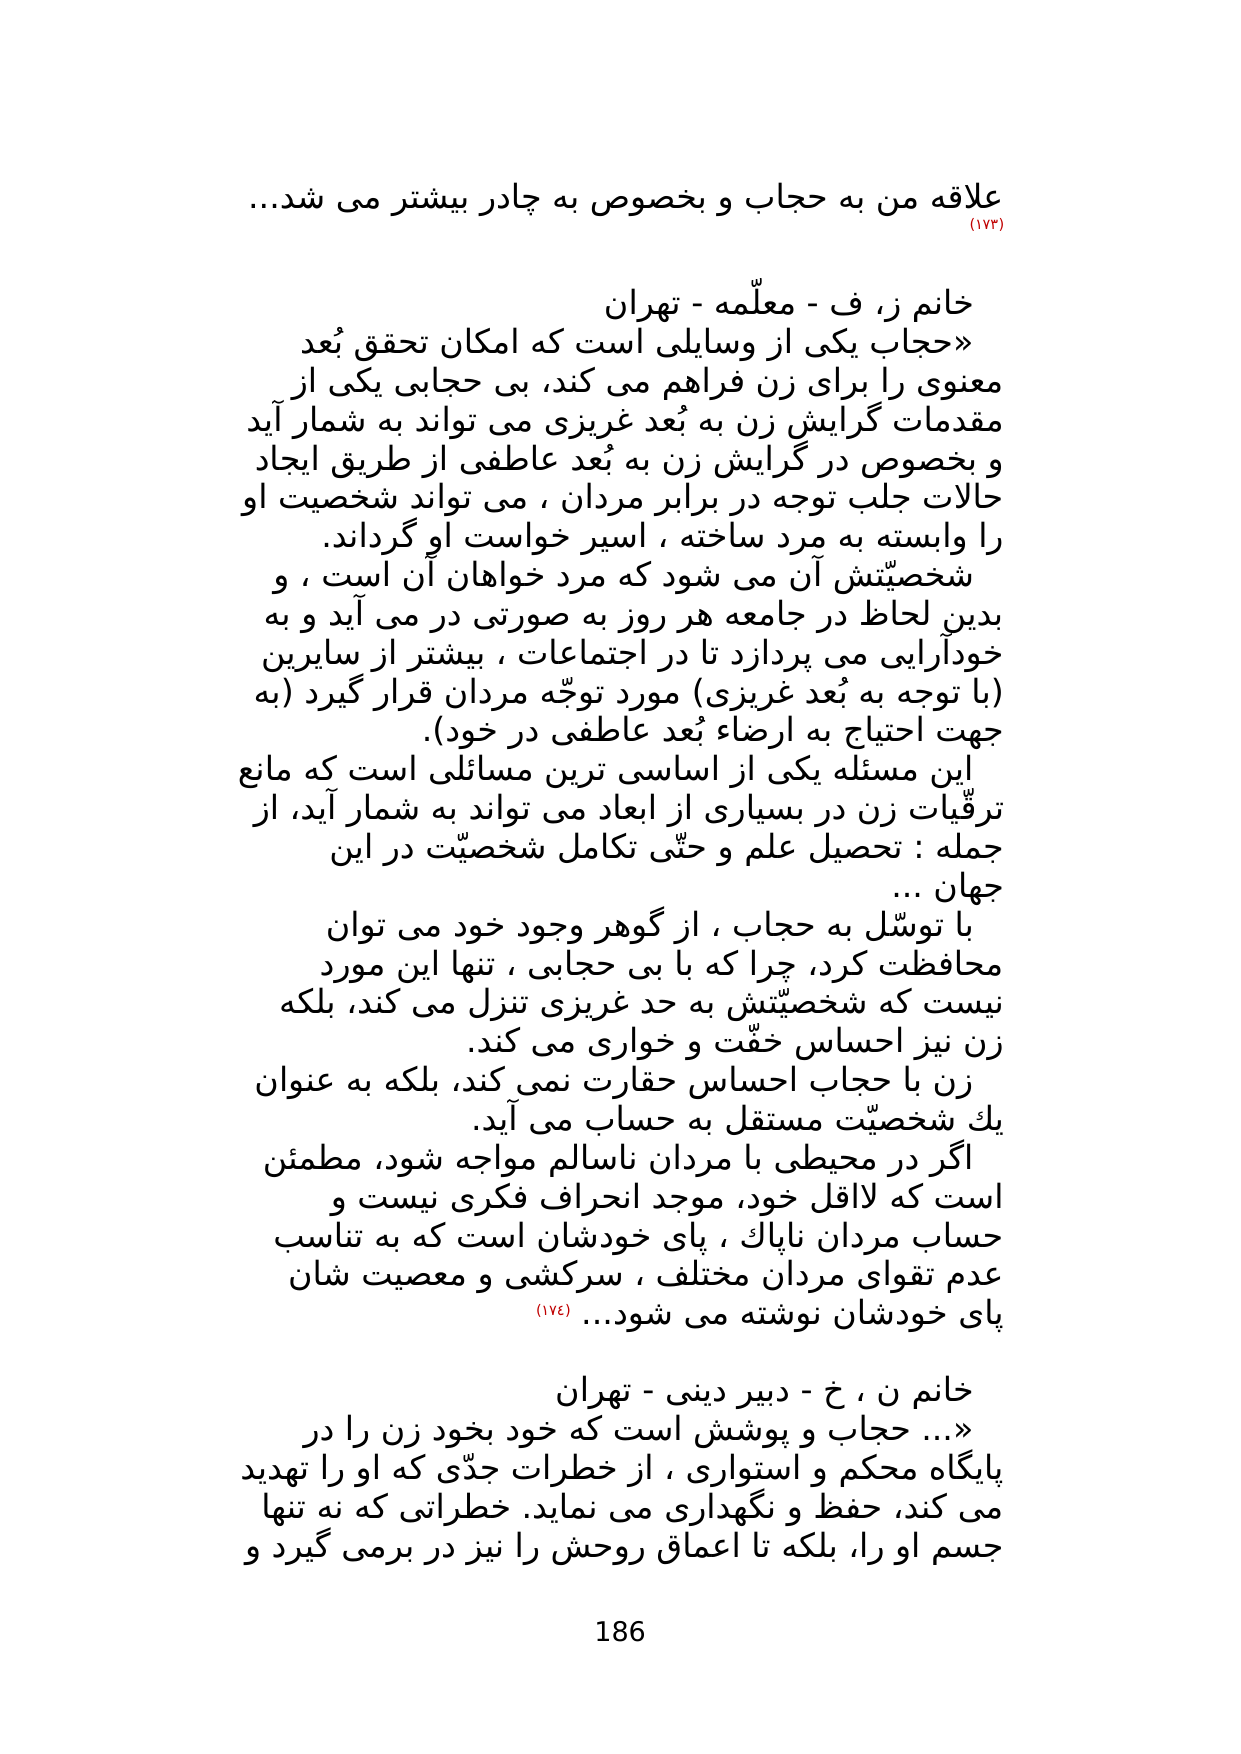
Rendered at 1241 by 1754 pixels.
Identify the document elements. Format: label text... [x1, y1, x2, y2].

text شخصيّتش آن مى شود كه مرد خواهان آن است ، و بدين لحاظ در جامعه هر روز به صورتى در مى آيد و به خودآرايى مى پردازد تا در اجتماعات ، بيشتر از سايرين (با توجه به بُعد غريزى) مورد توجّه مردان قرار گيرد (به جهت احتياج به ارضاء بُعد عاطفى در خود). [236, 556, 1004, 750]
text خانم ن ، خ - دبير دينى - تهران [236, 1371, 1004, 1410]
text با توسّل به حجاب ، از گوهر وجود خود مى توان محافظت كرد، چرا كه با بى حجابى ، تنها اين مورد نيست كه شخصيّتش به حد غريزى تنزل مى كند، بلكه زن نيز احساس خفّت و خوارى مى كند. [236, 905, 1004, 1061]
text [236, 1410, 1004, 1565]
text اگر در محيطى با مردان ناسالم مواجه شود، مطمئن است كه لااقل خود، موجد انحراف فكرى نيست و حساب مردان ناپاك ، پاى خودشان است كه به تناسب عدم تقواى مردان مختلف ، سركشى و معصيت شان پاى خودشان نوشته مى شود... (١٧٤) [236, 1138, 1004, 1333]
text زن با حجاب احساس حقارت نمى كند، بلكه به عنوان يك شخصيّت مستقل به حساب مى آيد. [236, 1061, 1004, 1138]
text خانم ز، ف - معلّمه - تهران [236, 283, 1004, 322]
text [236, 177, 1004, 245]
text اين مسئله يكى از اساسى ترين مسائلى است كه مانع ترقّيات زن در بسيارى از ابعاد مى تواند به شمار آيد، از جمله : تحصيل علم و حتّى تكامل شخصيّت در اين جهان ... [236, 750, 1004, 905]
text «حجاب يكى از وسايلى است كه امكان تحقق بُعد معنوى را براى زن فراهم مى كند، بى حجابى يكى از مقدمات گرايش زن به بُعد غريزى مى تواند به شمار آيد و بخصوص در گرايش زن به بُعد عاطفى از طريق ايجاد حالات جلب توجه در برابر مردان ، مى تواند شخصيت او را وابسته به مرد ساخته ، اسير خواست او گرداند. [236, 322, 1004, 556]
